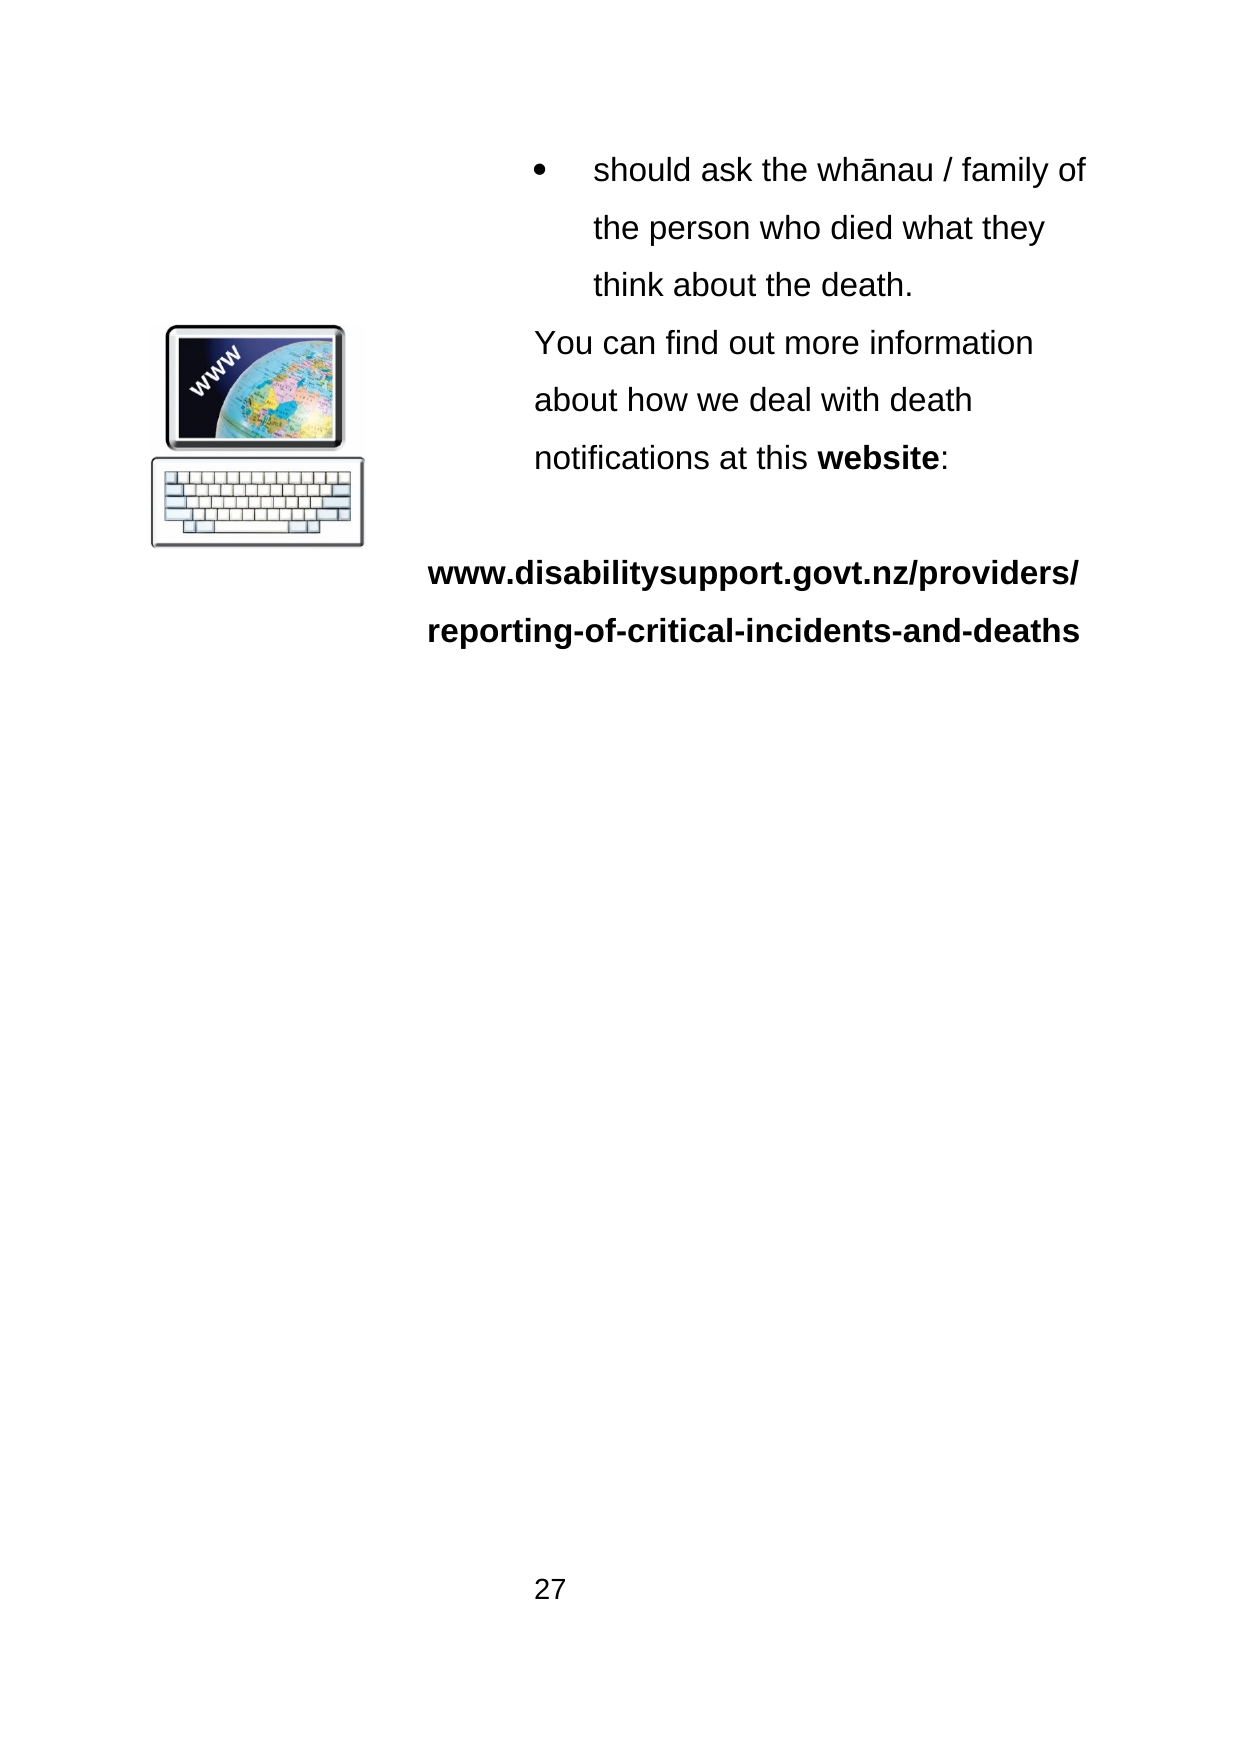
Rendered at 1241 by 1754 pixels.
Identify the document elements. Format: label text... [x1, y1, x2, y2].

text You can find out more information about how we deal with death notifications at this website: [534, 323, 1090, 477]
text www.disabilitysupport.govt.nz/providers/ reporting-of-critical-incidents-and-deaths [150, 553, 1090, 649]
list should ask the whānau / family of the person who died what they think about the death. [534, 150, 1090, 304]
picture [150, 324, 366, 549]
